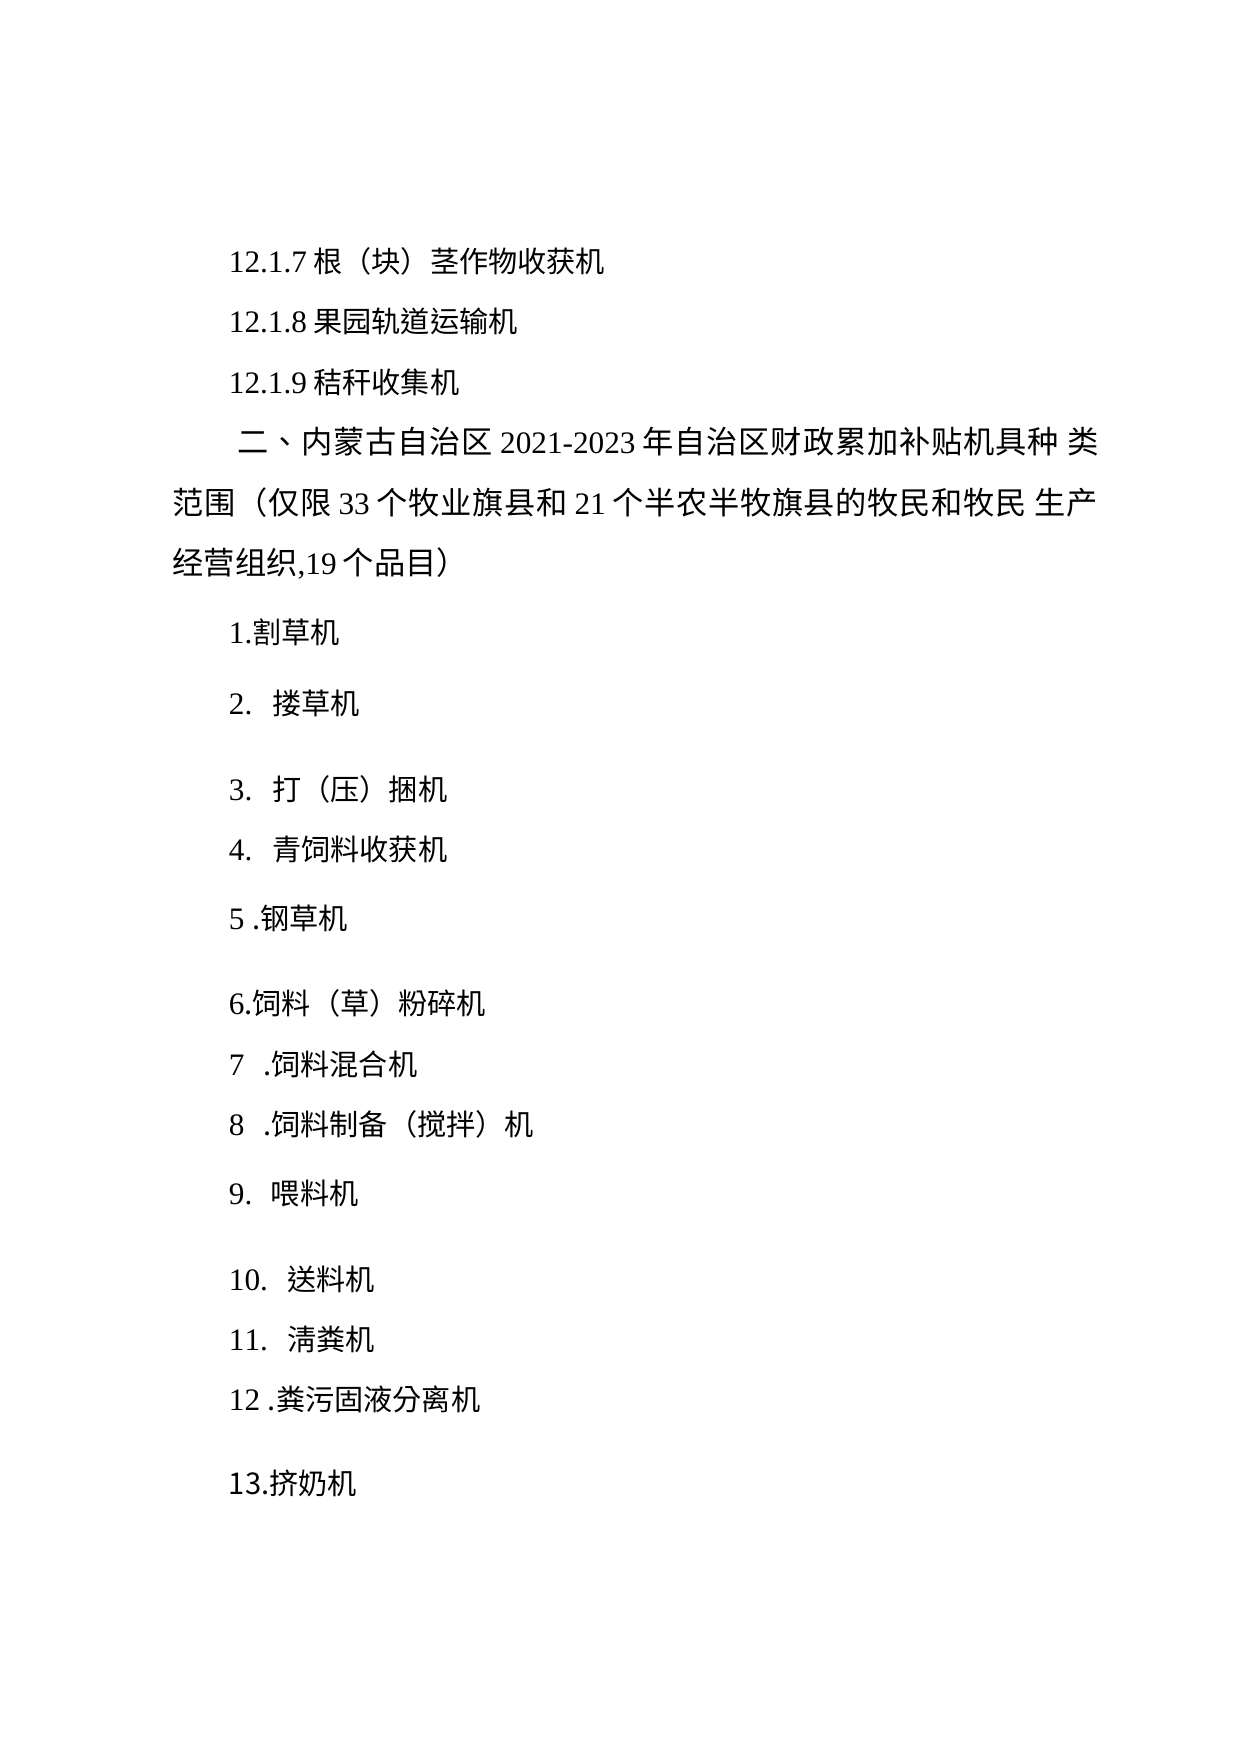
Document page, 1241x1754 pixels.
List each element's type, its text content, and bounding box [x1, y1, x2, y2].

list 青饲料收获机 [172, 812, 1098, 872]
list 搂草机 [172, 681, 1098, 723]
text 1.割草机 [172, 609, 1098, 652]
list 打（压）捆机 [172, 752, 1098, 812]
text 二、内蒙古自治区2021-2023年自治区财政累加补贴机具种 类范围（仅限33个牧业旗县和21个半农半牧旗县的牧民和牧民 生产经营组织,19个品目） [172, 405, 1098, 587]
text 12.1.9秸秆收集机 [172, 345, 1098, 405]
list .饲料制备（搅拌）机 [172, 1087, 1098, 1148]
text 12 .粪污固液分离机 [172, 1362, 1098, 1423]
text 13.挤奶机 [172, 1446, 1098, 1506]
text 6.饲料（草）粉碎机 [172, 966, 1098, 1027]
list 淸粪机 [172, 1302, 1098, 1362]
text 5 .钢草机 [172, 895, 1098, 938]
list 喂料机 [172, 1171, 1098, 1213]
text 12.1.8果园轨道运输机 [172, 284, 1098, 345]
list 送料机 [172, 1242, 1098, 1302]
text 12.1.7根（块）茎作物收获机 [172, 224, 1098, 284]
list .饲料混合机 [172, 1027, 1098, 1087]
